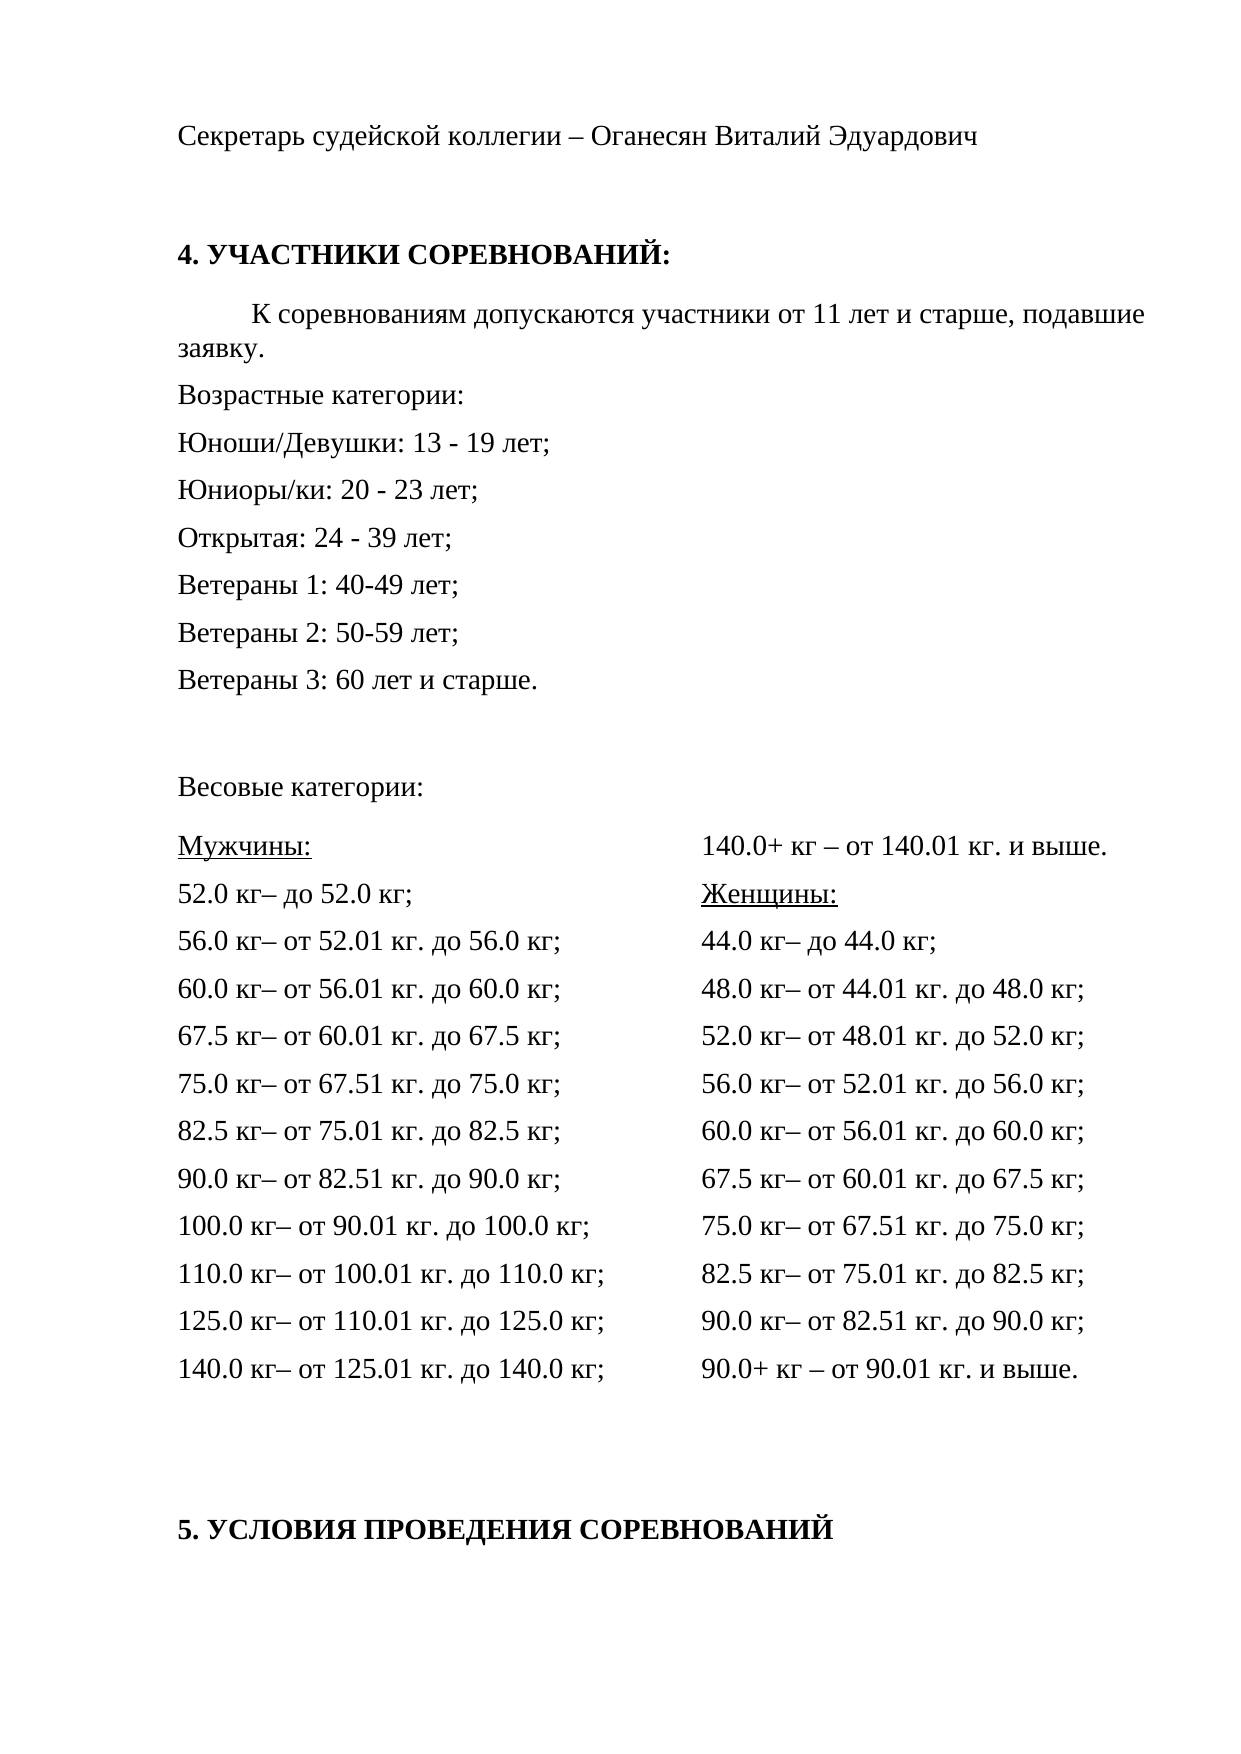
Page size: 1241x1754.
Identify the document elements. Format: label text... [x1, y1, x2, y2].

text 5. УСЛОВИЯ ПРОВЕДЕНИЯ СОРЕВНОВАНИЙ [177, 1512, 1152, 1545]
text Ветераны 1: 40-49 лет; [177, 567, 1152, 601]
text Ветераны 3: 60 лет и старше. [177, 662, 1152, 696]
text 44.0 кг– до 44.0 кг; [701, 923, 1152, 957]
text 56.0 кг– от 52.01 кг. до 56.0 кг; [177, 923, 627, 957]
text Юниоры/ки: 20 - 23 лет; [177, 472, 1152, 506]
text 90.0 кг– от 82.51 кг. до 90.0 кг; [701, 1303, 1152, 1337]
text К соревнованиям допускаются участники от 11 лет и старше, подавшие заявку. [177, 296, 1152, 363]
text 52.0 кг– от 48.01 кг. до 52.0 кг; [701, 1018, 1152, 1052]
text Ветераны 2: 50-59 лет; [177, 615, 1152, 648]
text 100.0 кг– от 90.01 кг. до 100.0 кг; [177, 1208, 627, 1242]
text 48.0 кг– от 44.01 кг. до 48.0 кг; [701, 971, 1152, 1004]
text 75.0 кг– от 67.51 кг. до 75.0 кг; [701, 1208, 1152, 1242]
text 60.0 кг– от 56.01 кг. до 60.0 кг; [177, 971, 627, 1004]
text 90.0+ кг – от 90.01 кг. и выше. [701, 1351, 1152, 1384]
text 140.0+ кг – от 140.01 кг. и выше. [701, 828, 1152, 862]
text Секретарь судейской коллегии – Оганесян Виталий Эдуардович [177, 118, 1152, 152]
text 140.0 кг– от 125.01 кг. до 140.0 кг; [177, 1351, 627, 1384]
text Женщины: [701, 876, 1152, 909]
text Весовые категории: [177, 769, 1152, 803]
text 56.0 кг– от 52.01 кг. до 56.0 кг; [701, 1066, 1152, 1099]
text Мужчины: [177, 828, 627, 862]
text 110.0 кг– от 100.01 кг. до 110.0 кг; [177, 1256, 627, 1289]
text 4. УЧАСТНИКИ СОРЕВНОВАНИЙ: [177, 237, 1152, 270]
text Юноши/Девушки: 13 - 19 лет; [177, 425, 1152, 458]
text Открытая: 24 - 39 лет; [177, 520, 1152, 553]
text 60.0 кг– от 56.01 кг. до 60.0 кг; [701, 1113, 1152, 1147]
text 90.0 кг– от 82.51 кг. до 90.0 кг; [177, 1161, 627, 1194]
text 52.0 кг– до 52.0 кг; [177, 876, 627, 909]
text 67.5 кг– от 60.01 кг. до 67.5 кг; [701, 1161, 1152, 1194]
text Возрастные категории: [177, 377, 1152, 411]
text 75.0 кг– от 67.51 кг. до 75.0 кг; [177, 1066, 627, 1099]
text 82.5 кг– от 75.01 кг. до 82.5 кг; [701, 1256, 1152, 1289]
text 82.5 кг– от 75.01 кг. до 82.5 кг; [177, 1113, 627, 1147]
text 125.0 кг– от 110.01 кг. до 125.0 кг; [177, 1303, 627, 1337]
text 67.5 кг– от 60.01 кг. до 67.5 кг; [177, 1018, 627, 1052]
